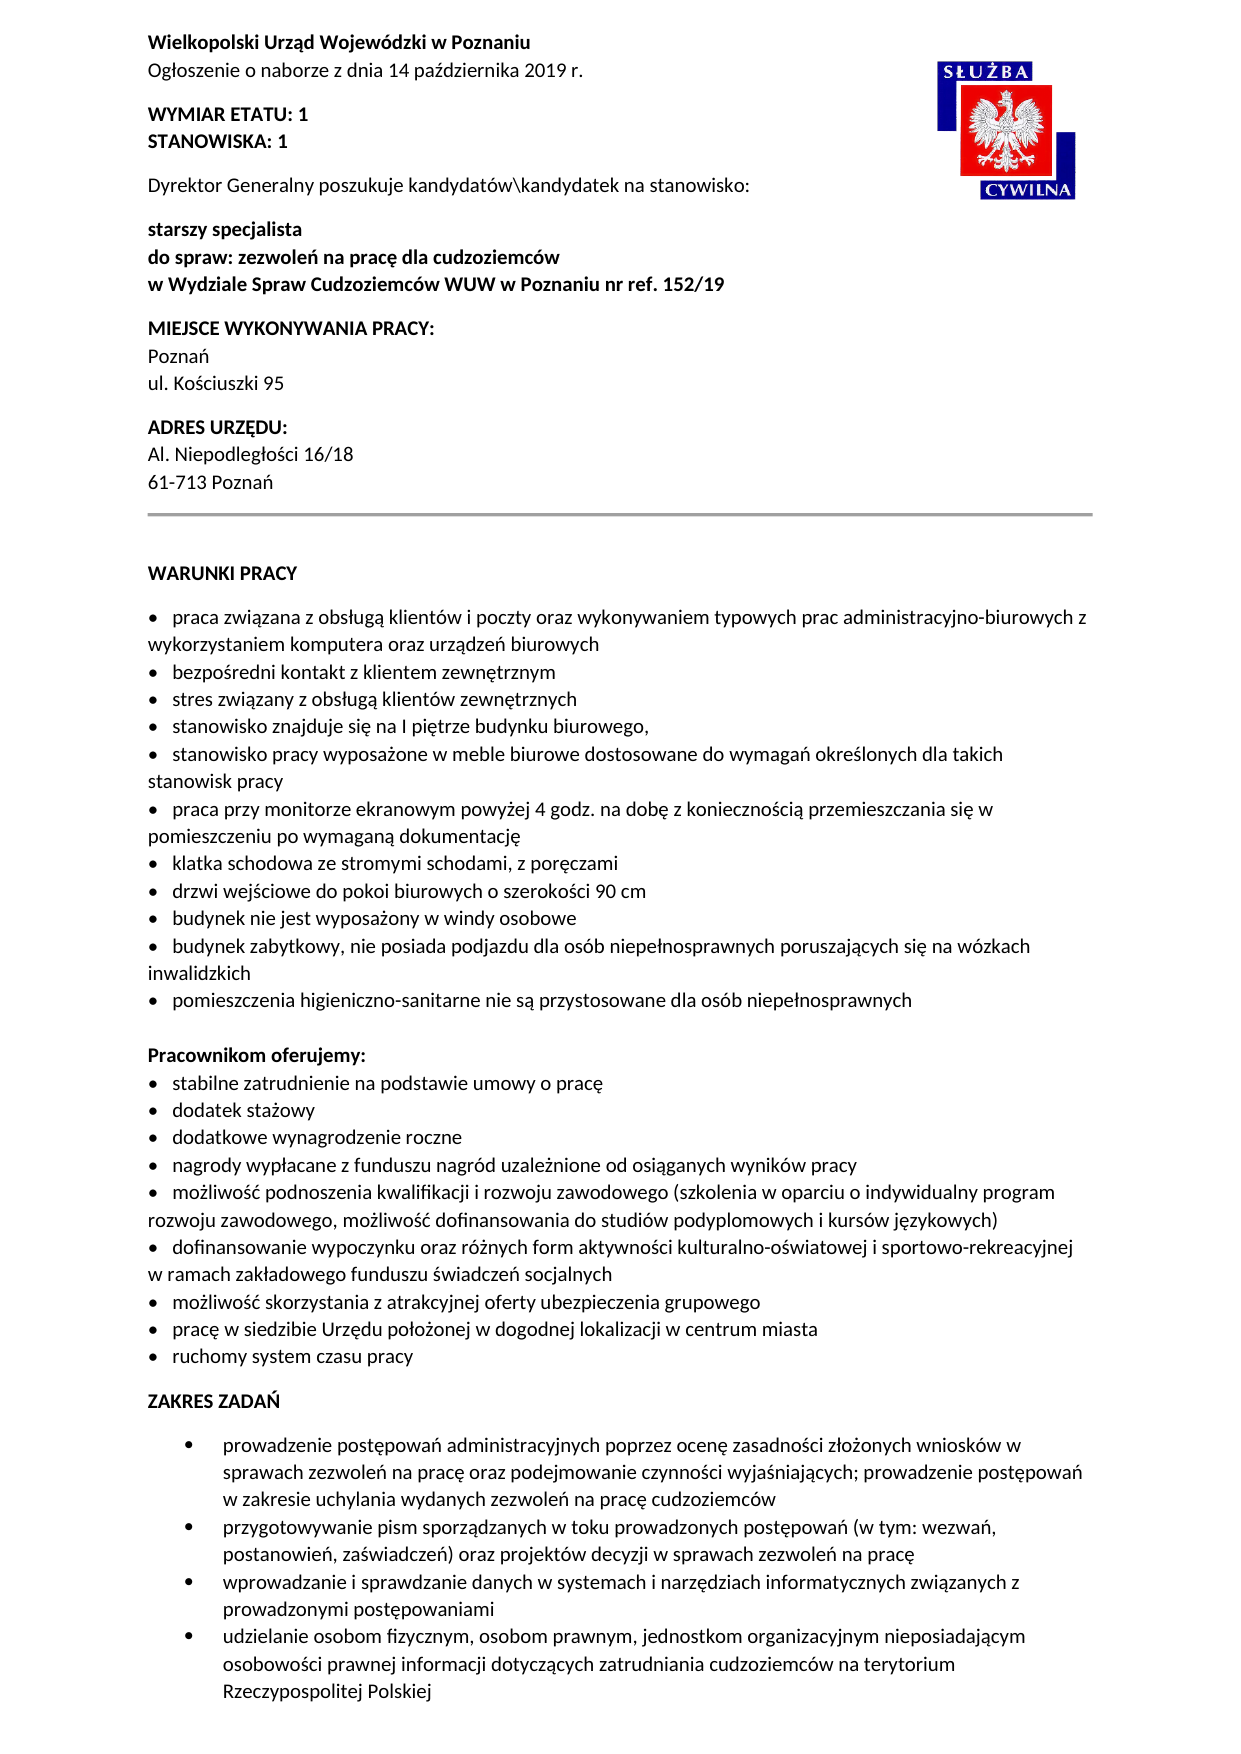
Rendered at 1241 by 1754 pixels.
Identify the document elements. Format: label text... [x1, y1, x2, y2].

text w Wydziale Spraw Cudzoziemców WUW w Poznaniu nr ref. 152/19 [148, 271, 1093, 297]
text starszy specjalista [148, 217, 1093, 242]
text MIEJSCE WYKONYWANIA PRACY: [148, 315, 1093, 341]
text do spraw: zezwoleń na pracę dla cudzoziemców [148, 244, 1093, 269]
list prowadzenie postępowań administracyjnych poprzez ocenę zasadności złożonych wniosków w sprawach zezwoleń na pracę oraz podejmowanie czynności wyjaśniających; prowadzenie postępowań w zakresie uchylania wydanych zezwoleń na pracę cudzoziemców [185, 1432, 1093, 1512]
picture [933, 154, 1080, 172]
list wprowadzanie i sprawdzanie danych w systemach i narzędziach informatycznych związanych z prowadzonymi postępowaniami [185, 1569, 1093, 1622]
text Al. Niepodległości 16/18 61-713 Poznań [148, 442, 1093, 494]
list udzielanie osobom fizycznym, osobom prawnym, jednostkom organizacyjnym nieposiadającym osobowości prawnej informacji dotyczących zatrudniania cudzoziemców na terytorium Rzeczypospolitej Polskiej [185, 1624, 1093, 1704]
picture [933, 82, 1080, 101]
text • praca związana z obsługą klientów i poczty oraz wykonywaniem typowych prac administracyjno-biurowych z wykorzystaniem komputera oraz urządzeń biurowych • bezpośredni kontakt z klientem zewnętrznym • stres związany z obsługą klientów zewnętrznych • stanowisko znajduje się na I piętrze budynku biurowego, • stanowisko pracy wyposażone w meble biurowe dostosowane do wymagań określonych dla takich stanowisk pracy • praca przy monitorze ekranowym powyżej 4 godz. na dobę z koniecznością przemieszczania się w pomieszczeniu po wymaganą dokumentację • klatka schodowa ze stromymi schodami, z poręczami • drzwi wejściowe do pokoi biurowych o szerokości 90 cm • budynek nie jest wyposażony w windy osobowe • budynek zabytkowy, nie posiada podjazdu dla osób niepełnosprawnych poruszających się na wózkach inwalidzkich • pomieszczenia higieniczno-sanitarne nie są przystosowane dla osób niepełnosprawnych Pracownikom oferujemy: • stabilne zatrudnienie na podstawie umowy o pracę • dodatek stażowy • dodatkowe wynagrodzenie roczne • nagrody wypłacane z funduszu nagród uzależnione od osiąganych wyników pracy • możliwość podnoszenia kwalifikacji i rozwoju zawodowego (szkolenia w oparciu o indywidualny program rozwoju zawodowego, możliwość dofinansowania do studiów podyplomowych i kursów językowych) • dofinansowanie wypoczynku oraz różnych form aktywności kulturalno-oświatowej i sportowo-rekreacyjnej w ramach zakładowego funduszu świadczeń socjalnych • możliwość skorzystania z atrakcyjnej oferty ubezpieczenia grupowego • pracę w siedzibie Urzędu położonej w dogodnej lokalizacji w centrum miasta • ruchomy system czasu pracy [148, 604, 1093, 1369]
text Ogłoszenie o naborze z dnia 14 października 2019 r. [148, 57, 1093, 82]
text Dyrektor Generalny poszukuje kandydatów\kandydatek na stanowisko: [148, 172, 1093, 198]
list przygotowywanie pism sporządzanych w toku prowadzonych postępowań (w tym: wezwań, postanowień, zaświadczeń) oraz projektów decyzji w sprawach zezwoleń na pracę [185, 1514, 1093, 1567]
text Poznań ul. Kościuszki 95 [148, 343, 1093, 396]
text ADRES URZĘDU: [148, 414, 1093, 440]
picture [933, 198, 1080, 204]
text Wielkopolski Urząd Wojewódzki w Poznaniu [148, 29, 1093, 55]
text ZAKRES ZADAŃ [148, 1388, 1093, 1413]
text STANOWISKA: 1 [148, 128, 1093, 154]
text WYMIAR ETATU: 1 [148, 101, 1093, 126]
text WARUNKI PRACY [148, 560, 1093, 585]
